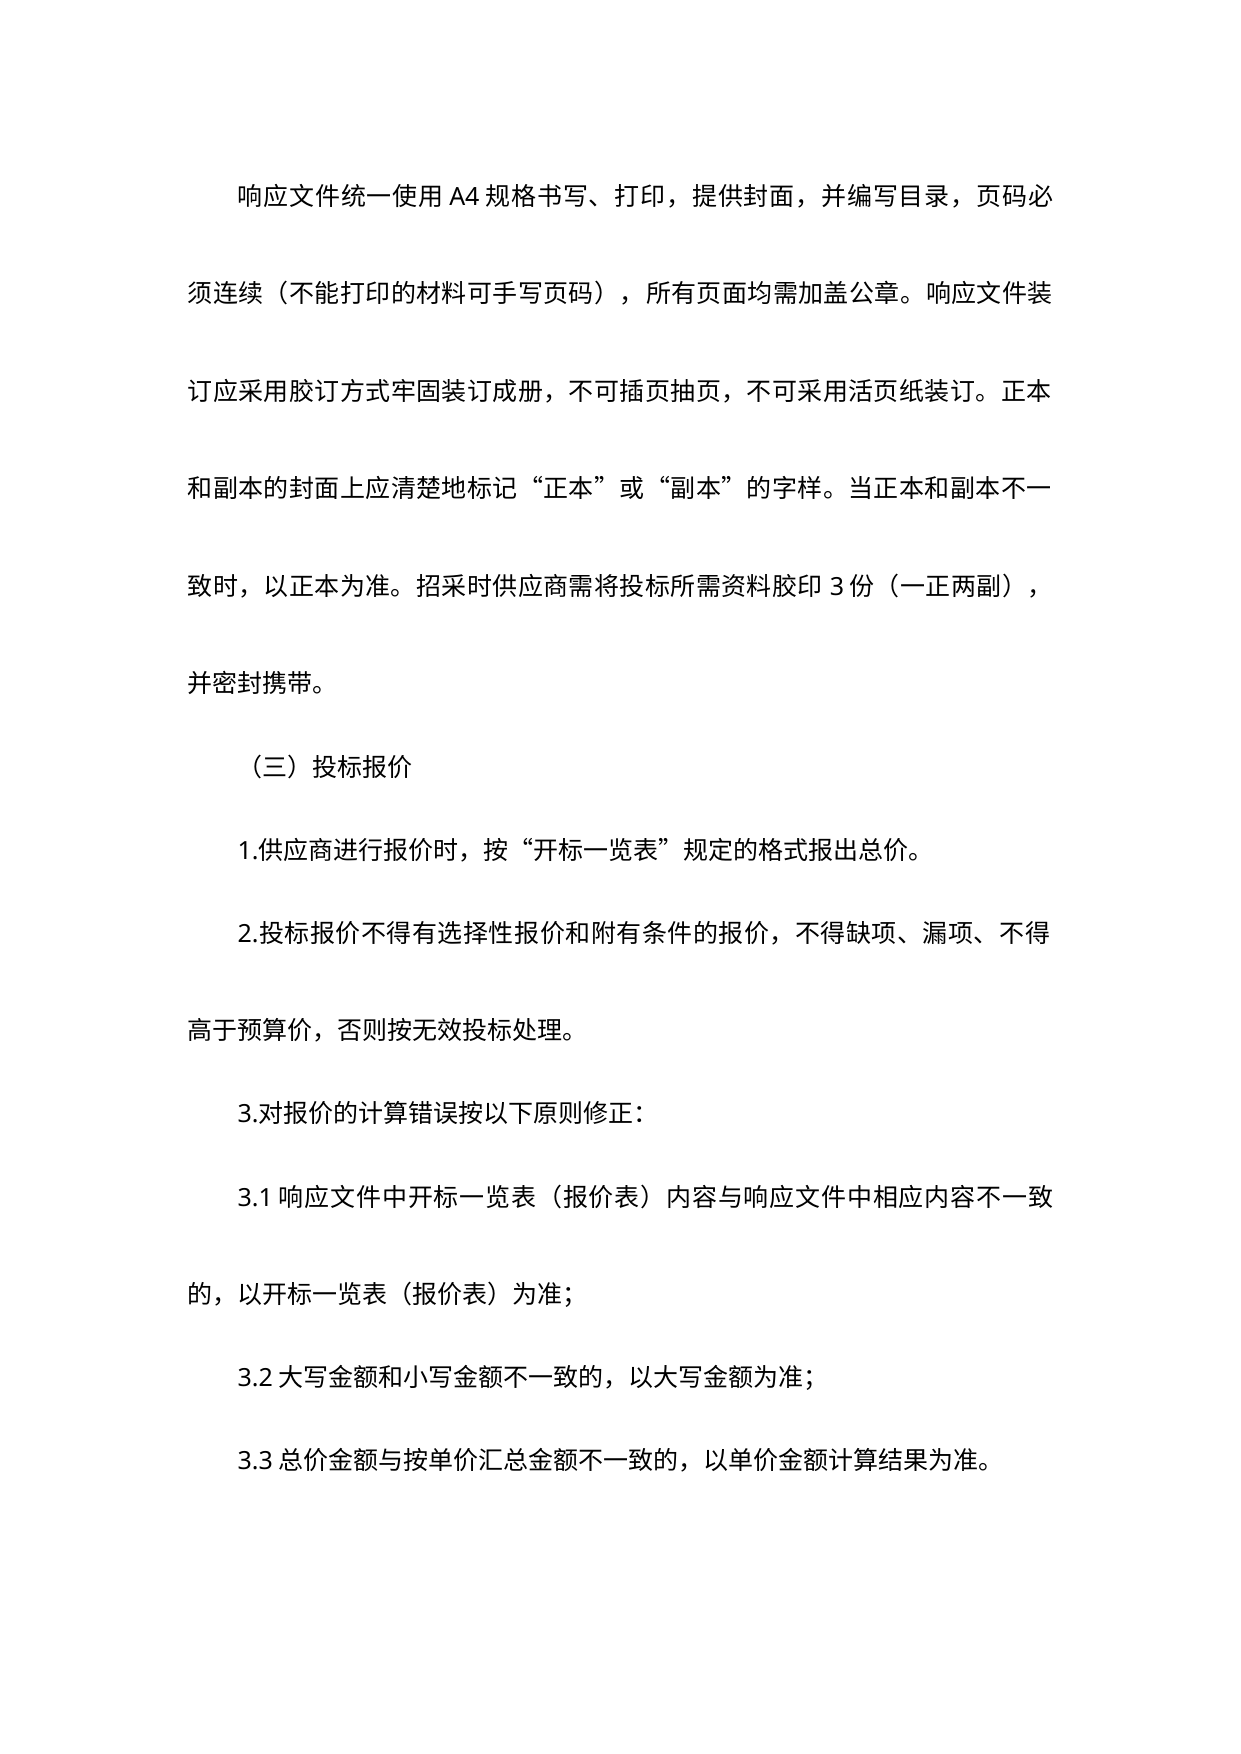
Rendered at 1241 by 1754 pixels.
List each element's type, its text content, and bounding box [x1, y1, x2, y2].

list 响应文件统一使用A4规格书写、打印，提供封面，并编写目录，页码必须连续（不能打印的材料可手写页码），所有页面均需加盖公章。响应文件装订应采用胶订方式牢固装订成册，不可插页抽页，不可采用活页纸装订。正本和副本的封面上应清楚地标记“正本”或“副本”的字样。当正本和副本不一致时，以正本为准。招采时供应商需将投标所需资料胶印3份（一正两副），并密封携带。 [187, 162, 1053, 714]
list 2.投标报价不得有选择性报价和附有条件的报价，不得缺项、漏项、不得高于预算价，否则按无效投标处理。 [187, 899, 1053, 1061]
list 3.对报价的计算错误按以下原则修正： [187, 1079, 1053, 1144]
list 3.1响应文件中开标一览表（报价表）内容与响应文件中相应内容不一致的，以开标一览表（报价表）为准； [187, 1163, 1053, 1325]
list 3.2大写金额和小写金额不一致的，以大写金额为准； [187, 1343, 1053, 1408]
list （三）投标报价 [187, 733, 1053, 798]
list 3.3总价金额与按单价汇总金额不一致的，以单价金额计算结果为准。 [187, 1426, 1053, 1491]
list 1.供应商进行报价时，按“开标一览表”规定的格式报出总价。 [187, 816, 1053, 881]
